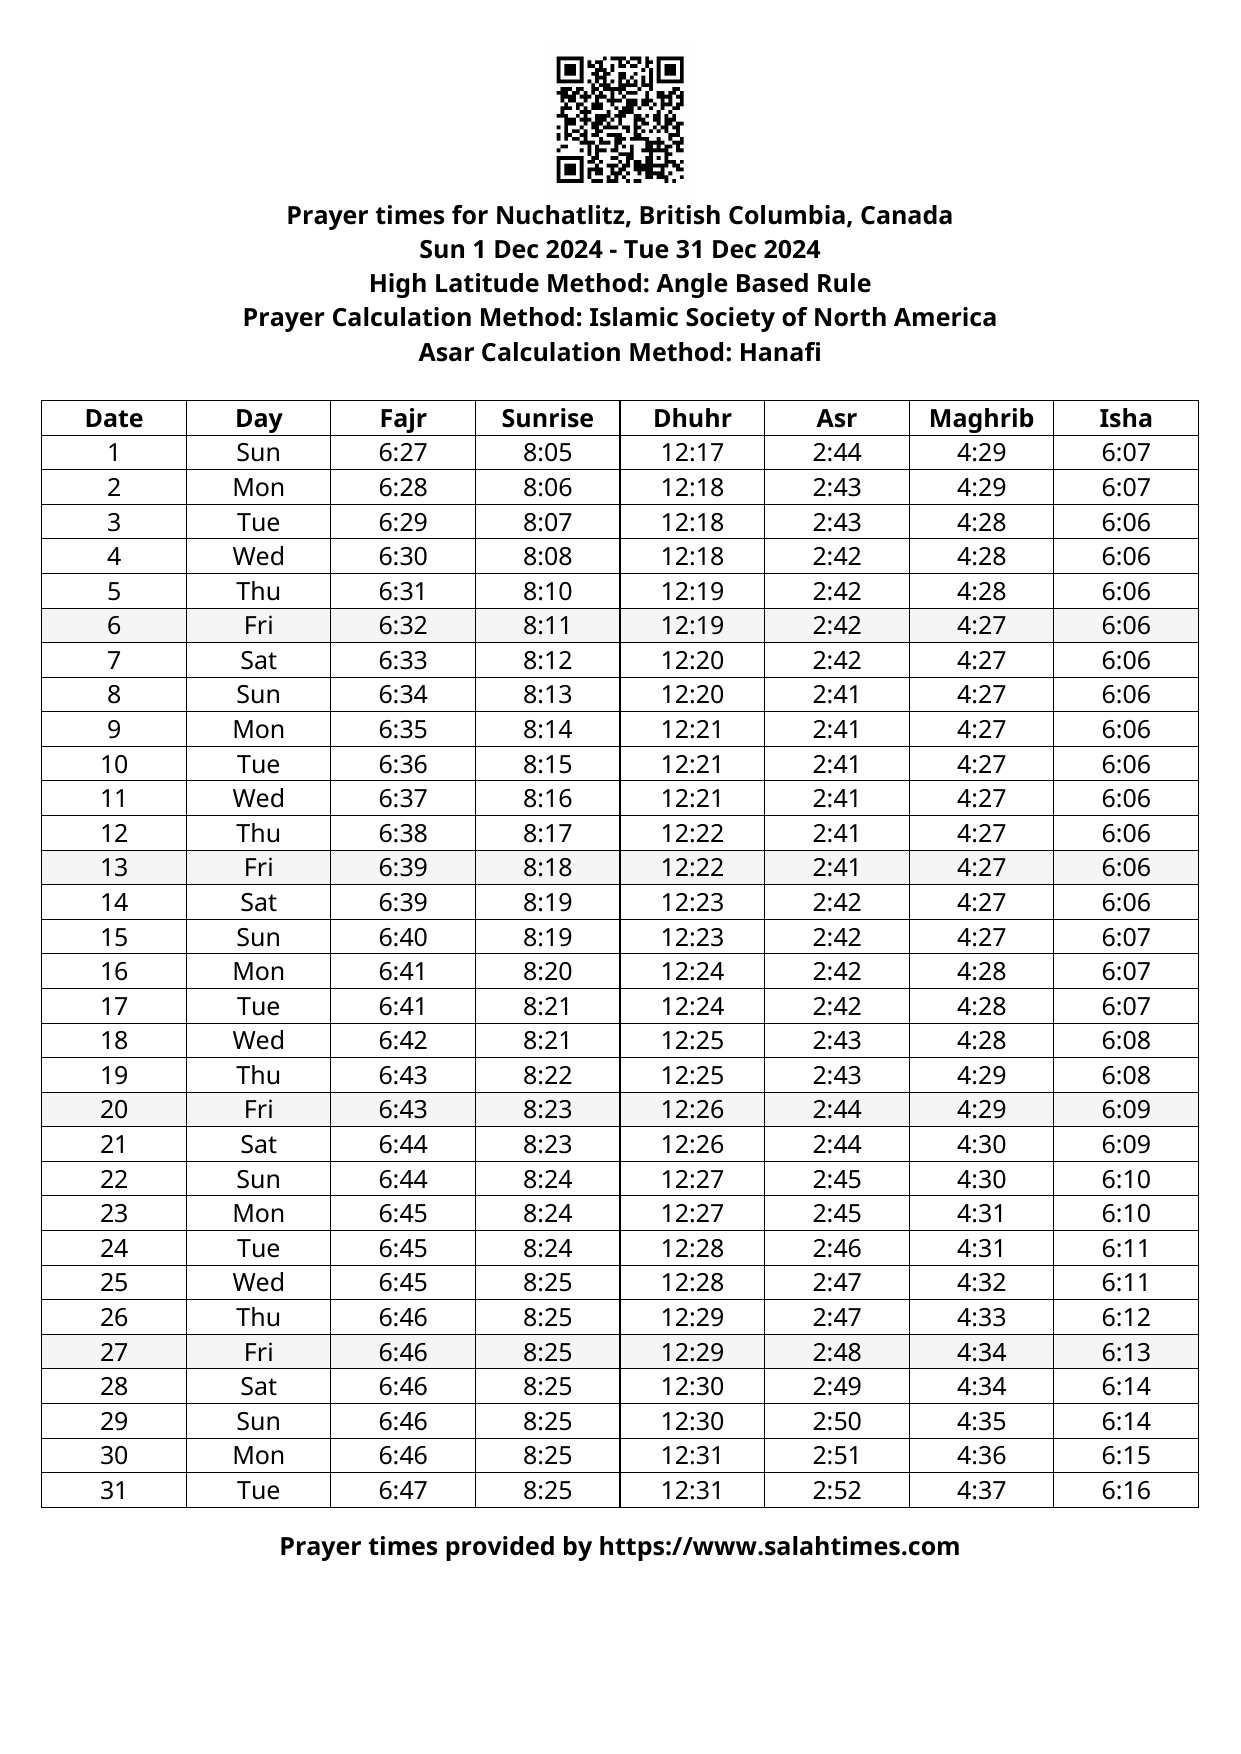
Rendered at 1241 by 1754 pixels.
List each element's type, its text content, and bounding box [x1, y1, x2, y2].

table_cell 2:46 [765, 1231, 909, 1264]
table_cell 6:39 [331, 851, 475, 884]
table_cell 12:19 [621, 574, 764, 607]
table_cell 6:46 [331, 1300, 475, 1334]
table_cell Fri [187, 851, 330, 884]
table_cell 21 [42, 1127, 186, 1161]
table_cell Tue [187, 747, 330, 780]
table_cell 2:42 [765, 954, 909, 988]
table_cell Mon [187, 1439, 330, 1472]
table_cell 4:27 [910, 609, 1053, 642]
table_cell 12:23 [621, 920, 764, 953]
table_cell 8:13 [476, 678, 619, 711]
table_header Fajr [331, 401, 475, 434]
table_cell 12:25 [621, 1024, 764, 1057]
table_cell Sat [187, 1369, 330, 1403]
table_cell Sat [187, 885, 330, 919]
table_cell 8:18 [476, 851, 619, 884]
table_cell 8 [42, 678, 186, 711]
table_cell Thu [187, 1058, 330, 1092]
table_cell 12:27 [621, 1162, 764, 1195]
table_cell 12:28 [621, 1266, 764, 1299]
table_cell 6:06 [1054, 851, 1198, 884]
table_cell 19 [42, 1058, 186, 1092]
table_cell 4:35 [910, 1404, 1053, 1437]
table_cell 2:45 [765, 1162, 909, 1195]
table_cell 8:24 [476, 1162, 619, 1195]
table_cell 8:21 [476, 1024, 619, 1057]
table_cell 4:27 [910, 678, 1053, 711]
table_cell 4:27 [910, 643, 1053, 677]
table_cell 6:43 [331, 1093, 475, 1126]
table_cell 8:12 [476, 643, 619, 677]
table_cell Thu [187, 816, 330, 849]
table_cell 6:08 [1054, 1024, 1198, 1057]
table_cell 2:44 [765, 1127, 909, 1161]
table_cell 12 [42, 816, 186, 849]
table_cell 8:23 [476, 1093, 619, 1126]
table_cell 26 [42, 1300, 186, 1334]
table_cell 6:32 [331, 609, 475, 642]
table_cell Tue [187, 505, 330, 538]
table_cell Thu [187, 1300, 330, 1334]
table_cell 6:16 [1054, 1473, 1198, 1507]
table_cell 12:19 [621, 609, 764, 642]
table_cell 4 [42, 539, 186, 573]
table_cell 9 [42, 712, 186, 746]
table_cell 12:30 [621, 1404, 764, 1437]
table_cell 6:07 [1054, 989, 1198, 1022]
table_cell 6:06 [1054, 539, 1198, 573]
table_cell 8:19 [476, 885, 619, 919]
table_cell Sat [187, 1127, 330, 1161]
table_cell 10 [42, 747, 186, 780]
table_cell 6:46 [331, 1335, 475, 1368]
table_cell 4:36 [910, 1439, 1053, 1472]
table_cell 12:26 [621, 1093, 764, 1126]
table_cell 11 [42, 781, 186, 815]
table_cell 12:23 [621, 885, 764, 919]
table_cell 2:42 [765, 920, 909, 953]
table_cell 6:28 [331, 470, 475, 504]
table_cell 8:15 [476, 747, 619, 780]
table_cell 6:15 [1054, 1439, 1198, 1472]
table_cell 7 [42, 643, 186, 677]
table_cell 6:27 [331, 436, 475, 469]
table_cell 8:24 [476, 1196, 619, 1230]
table_cell Wed [187, 781, 330, 815]
table_cell 2:43 [765, 1024, 909, 1057]
table_cell 8:25 [476, 1335, 619, 1368]
table_cell 6:07 [1054, 470, 1198, 504]
table_cell 4:28 [910, 954, 1053, 988]
table_cell 8:21 [476, 989, 619, 1022]
table_cell 6:06 [1054, 574, 1198, 607]
table_cell 20 [42, 1093, 186, 1126]
table_cell 6:06 [1054, 643, 1198, 677]
table_cell 12:28 [621, 1231, 764, 1264]
table_cell 8:20 [476, 954, 619, 988]
table_cell 2:42 [765, 643, 909, 677]
table_cell 6:11 [1054, 1266, 1198, 1299]
table_cell 6:09 [1054, 1127, 1198, 1161]
table_cell 2:41 [765, 851, 909, 884]
table_cell 12:21 [621, 712, 764, 746]
table_cell 12:29 [621, 1300, 764, 1334]
table_cell Wed [187, 1024, 330, 1057]
table_cell 4:29 [910, 436, 1053, 469]
table_cell 6:06 [1054, 505, 1198, 538]
table_cell 8:25 [476, 1369, 619, 1403]
table_cell 8:24 [476, 1231, 619, 1264]
table_cell 6:29 [331, 505, 475, 538]
table_header Date [42, 401, 186, 434]
table_cell 29 [42, 1404, 186, 1437]
table_header Maghrib [910, 401, 1053, 434]
table_cell 6:08 [1054, 1058, 1198, 1092]
table_cell 4:28 [910, 989, 1053, 1022]
table_cell 4:32 [910, 1266, 1053, 1299]
table_cell 8:25 [476, 1404, 619, 1437]
table_cell 4:27 [910, 712, 1053, 746]
table_cell Wed [187, 539, 330, 573]
table_cell 12:30 [621, 1369, 764, 1403]
table_cell 6 [42, 609, 186, 642]
table_cell 8:19 [476, 920, 619, 953]
table_cell 6:41 [331, 989, 475, 1022]
table_cell 6:07 [1054, 436, 1198, 469]
table_cell 4:28 [910, 539, 1053, 573]
table_cell Mon [187, 470, 330, 504]
table_cell 6:45 [331, 1231, 475, 1264]
table_cell 2:42 [765, 885, 909, 919]
table_cell 2:41 [765, 781, 909, 815]
table_cell 4:28 [910, 1024, 1053, 1057]
table_cell 4:29 [910, 1058, 1053, 1092]
table_cell 4:28 [910, 505, 1053, 538]
text Prayer Calculation Method: Islamic Society of North America [42, 300, 1198, 334]
table_cell 2:52 [765, 1473, 909, 1507]
table_cell 6:41 [331, 954, 475, 988]
table_cell 4:27 [910, 885, 1053, 919]
table_cell 12:21 [621, 747, 764, 780]
table_cell 8:25 [476, 1266, 619, 1299]
table_cell 12:21 [621, 781, 764, 815]
table_cell 6:06 [1054, 885, 1198, 919]
text Prayer times provided by https://www.salahtimes.com [42, 1528, 1198, 1563]
table_cell 4:31 [910, 1196, 1053, 1230]
table_header Asr [765, 401, 909, 434]
text Asar Calculation Method: Hanafi [42, 334, 1198, 368]
table_cell 12:24 [621, 989, 764, 1022]
table_cell 8:25 [476, 1439, 619, 1472]
table_cell 2:43 [765, 1058, 909, 1092]
table_header Isha [1054, 401, 1198, 434]
table_cell 4:27 [910, 747, 1053, 780]
table_cell 31 [42, 1473, 186, 1507]
table_cell 2:49 [765, 1369, 909, 1403]
table_cell 14 [42, 885, 186, 919]
table_cell 4:37 [910, 1473, 1053, 1507]
table_cell 8:17 [476, 816, 619, 849]
table_cell 24 [42, 1231, 186, 1264]
table_cell 12:20 [621, 678, 764, 711]
table_cell 12:20 [621, 643, 764, 677]
table_cell 30 [42, 1439, 186, 1472]
table_header Sunrise [476, 401, 619, 434]
table_cell 6:40 [331, 920, 475, 953]
table_cell 2:41 [765, 678, 909, 711]
table_cell 4:27 [910, 781, 1053, 815]
table_cell 6:35 [331, 712, 475, 746]
table_cell 12:17 [621, 436, 764, 469]
table_cell 6:07 [1054, 954, 1198, 988]
table_cell 2:42 [765, 574, 909, 607]
table_cell Sun [187, 1162, 330, 1195]
table_cell 4:30 [910, 1127, 1053, 1161]
table_cell 2:44 [765, 1093, 909, 1126]
table_cell Sun [187, 1404, 330, 1437]
table_cell 12:27 [621, 1196, 764, 1230]
table_cell 2 [42, 470, 186, 504]
table_cell 4:29 [910, 470, 1053, 504]
table_cell 6:44 [331, 1162, 475, 1195]
table_cell 6:06 [1054, 678, 1198, 711]
table_cell 8:16 [476, 781, 619, 815]
table_cell 6:09 [1054, 1093, 1198, 1126]
table_cell 28 [42, 1369, 186, 1403]
table_cell 4:27 [910, 816, 1053, 849]
table_cell 15 [42, 920, 186, 953]
table_cell 6:36 [331, 747, 475, 780]
table_cell Tue [187, 1473, 330, 1507]
table_cell 5 [42, 574, 186, 607]
table_cell 6:46 [331, 1404, 475, 1437]
table_cell 12:18 [621, 505, 764, 538]
table_cell 8:14 [476, 712, 619, 746]
table_cell Wed [187, 1266, 330, 1299]
table_cell 2:47 [765, 1266, 909, 1299]
table_cell 4:34 [910, 1369, 1053, 1403]
table_cell 6:10 [1054, 1162, 1198, 1195]
table_cell 13 [42, 851, 186, 884]
table_cell 8:25 [476, 1300, 619, 1334]
table_cell 8:11 [476, 609, 619, 642]
table_cell 2:47 [765, 1300, 909, 1334]
table_cell 12:26 [621, 1127, 764, 1161]
table_cell 25 [42, 1266, 186, 1299]
table_cell 6:46 [331, 1369, 475, 1403]
table_cell Fri [187, 1093, 330, 1126]
table_cell 12:22 [621, 816, 764, 849]
table_cell 6:07 [1054, 920, 1198, 953]
table_cell 2:42 [765, 609, 909, 642]
table_cell 6:12 [1054, 1300, 1198, 1334]
table_cell 17 [42, 989, 186, 1022]
table_cell 6:43 [331, 1058, 475, 1092]
table_cell Mon [187, 1196, 330, 1230]
table_cell Sat [187, 643, 330, 677]
table_cell 4:29 [910, 1093, 1053, 1126]
table_cell 2:41 [765, 712, 909, 746]
table_cell 2:44 [765, 436, 909, 469]
table_cell 6:14 [1054, 1369, 1198, 1403]
table_cell 6:42 [331, 1024, 475, 1057]
table_cell 6:06 [1054, 712, 1198, 746]
table_cell 1 [42, 436, 186, 469]
table_cell Sun [187, 436, 330, 469]
text High Latitude Method: Angle Based Rule [42, 266, 1198, 300]
table_cell 2:41 [765, 816, 909, 849]
table_cell Sun [187, 678, 330, 711]
table_header Day [187, 401, 330, 434]
table_cell Sun [187, 920, 330, 953]
table_cell 6:10 [1054, 1196, 1198, 1230]
table_cell 12:22 [621, 851, 764, 884]
table_cell 4:27 [910, 851, 1053, 884]
table_cell 6:30 [331, 539, 475, 573]
table_cell 6:34 [331, 678, 475, 711]
table_cell 23 [42, 1196, 186, 1230]
table_cell Thu [187, 574, 330, 607]
table_cell 2:51 [765, 1439, 909, 1472]
table_cell 6:45 [331, 1266, 475, 1299]
table_cell 18 [42, 1024, 186, 1057]
table_cell 2:45 [765, 1196, 909, 1230]
table_cell 6:11 [1054, 1231, 1198, 1264]
text Sun 1 Dec 2024 - Tue 31 Dec 2024 [42, 232, 1198, 266]
table_cell 8:22 [476, 1058, 619, 1092]
table_cell 8:07 [476, 505, 619, 538]
table_header Dhuhr [621, 401, 764, 434]
picture [542, 41, 699, 198]
table_cell 4:33 [910, 1300, 1053, 1334]
table_cell 12:24 [621, 954, 764, 988]
table_cell 4:28 [910, 574, 1053, 607]
table_cell 6:06 [1054, 609, 1198, 642]
table_cell 8:10 [476, 574, 619, 607]
table_cell Fri [187, 609, 330, 642]
table_cell 6:44 [331, 1127, 475, 1161]
table_cell 8:23 [476, 1127, 619, 1161]
table_cell 2:42 [765, 539, 909, 573]
table_cell 8:05 [476, 436, 619, 469]
table_cell 22 [42, 1162, 186, 1195]
table_cell 6:47 [331, 1473, 475, 1507]
table_cell Mon [187, 954, 330, 988]
table_cell 12:29 [621, 1335, 764, 1368]
table_cell 4:30 [910, 1162, 1053, 1195]
table_cell 2:50 [765, 1404, 909, 1437]
table_cell 12:18 [621, 539, 764, 573]
table_cell 12:31 [621, 1439, 764, 1472]
table_cell 6:06 [1054, 816, 1198, 849]
table_cell 2:48 [765, 1335, 909, 1368]
table_cell Tue [187, 989, 330, 1022]
table_cell 6:37 [331, 781, 475, 815]
table_cell 6:33 [331, 643, 475, 677]
table_cell 6:06 [1054, 747, 1198, 780]
table_cell 6:45 [331, 1196, 475, 1230]
table_cell 2:43 [765, 505, 909, 538]
table_cell 16 [42, 954, 186, 988]
table_cell 6:39 [331, 885, 475, 919]
table_cell 4:31 [910, 1231, 1053, 1264]
table_cell 2:42 [765, 989, 909, 1022]
table_cell 2:43 [765, 470, 909, 504]
table_cell 27 [42, 1335, 186, 1368]
table_cell 12:18 [621, 470, 764, 504]
table_cell 6:14 [1054, 1404, 1198, 1437]
table_cell 12:25 [621, 1058, 764, 1092]
text Prayer times for Nuchatlitz, British Columbia, Canada [42, 198, 1198, 232]
table_cell Fri [187, 1335, 330, 1368]
table_cell 8:06 [476, 470, 619, 504]
table_cell 6:06 [1054, 781, 1198, 815]
table_cell Tue [187, 1231, 330, 1264]
table_cell 6:46 [331, 1439, 475, 1472]
table_cell 3 [42, 505, 186, 538]
table_cell 4:27 [910, 920, 1053, 953]
table_cell 6:38 [331, 816, 475, 849]
table_cell 8:25 [476, 1473, 619, 1507]
table_cell 4:34 [910, 1335, 1053, 1368]
table_cell 6:13 [1054, 1335, 1198, 1368]
table_cell 12:31 [621, 1473, 764, 1507]
table_cell 6:31 [331, 574, 475, 607]
table_cell Mon [187, 712, 330, 746]
table_cell 8:08 [476, 539, 619, 573]
table_cell 2:41 [765, 747, 909, 780]
